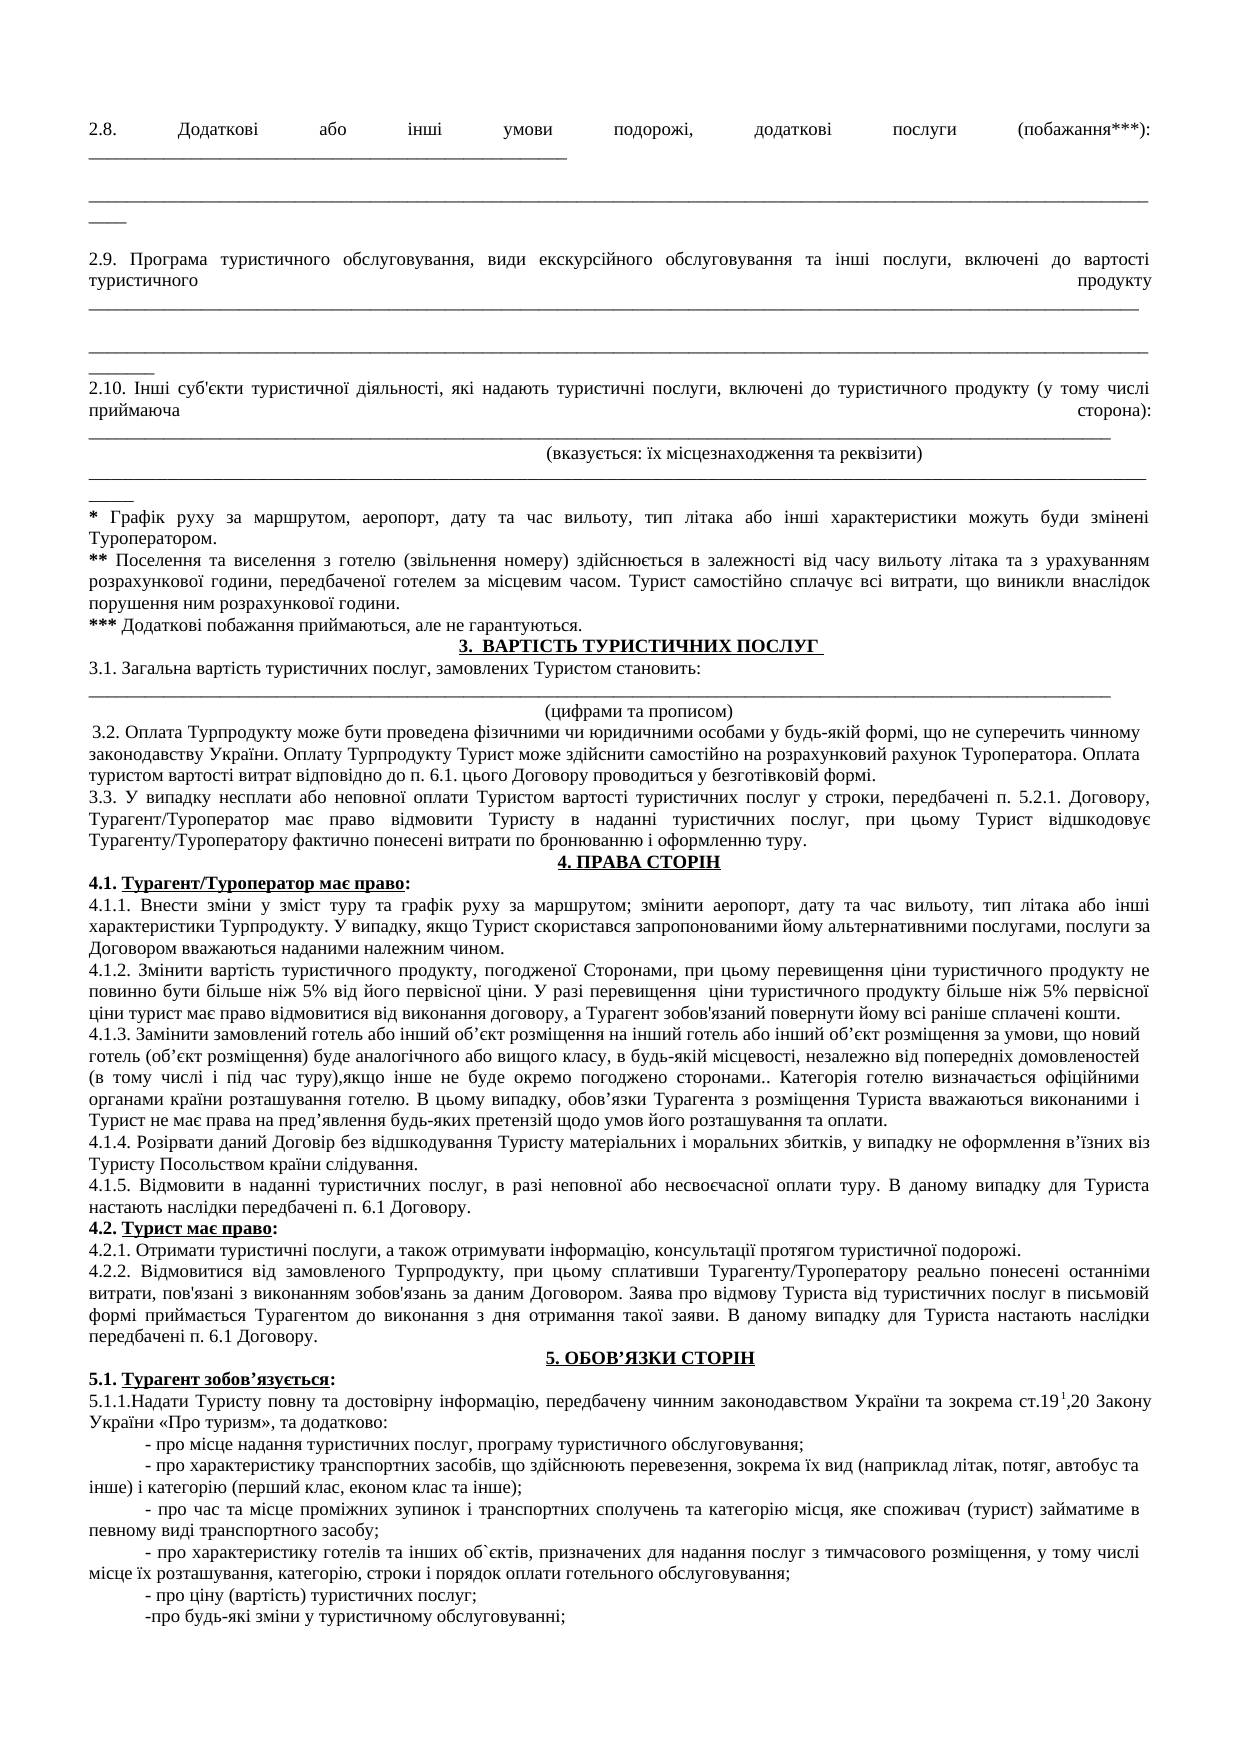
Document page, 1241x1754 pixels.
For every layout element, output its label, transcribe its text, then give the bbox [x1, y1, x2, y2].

text 4.1.3. Замінити замовлений готель або інший об’єкт розміщення на інший готель або інший об’єкт розміщення за умови, що новий готель (об’єкт розміщення) буде аналогічного або вищого класу, в будь-якій місцевості, незалежно від попередніх домовленостей (в тому числі і під час туру),якщо інше не буде окремо погоджено сторонами.. Категорія готелю визначається офіційними органами країни розташування готелю. В цьому випадку, обов’язки Турагента з розміщення Туриста вважаються виконаними і Турист не має права на пред’явлення будь-яких претензій щодо умов його розташування та оплати. [89, 1023, 1141, 1131]
text 3.3. У випадку несплати або неповної оплати Туристом вартості туристичних послуг у строки, передбачені п. 5.2.1. Договору, Турагент/Туроператор має право відмовити Туристу в наданні туристичних послуг, при цьому Турист відшкодовує Турагенту/Туроператору фактично понесені витрати по бронюванню і оформленню туру. [89, 786, 1152, 851]
text 5. ОБОВ’ЯЗКИ СТОРІН [89, 1347, 1152, 1368]
text 4.1.4. Розірвати даний Договір без відшкодування Туристу матеріальних і моральних збитків, у випадку не оформлення в’їзних віз Туристу Посольством країни слідування. [89, 1131, 1152, 1174]
text 4.2.2. Відмовитися від замовленого Турпродукту, при цьому сплативши Турагенту/Туроператору реально понесені останніми витрати, пов'язані з виконанням зобов'язань за даним Договором. Заява про відмову Туриста від туристичних послуг в письмовій формі приймається Турагентом до виконання з дня отримання такої заяви. В даному випадку для Туриста настають наслідки передбачені п. 6.1 Договору. [89, 1260, 1152, 1347]
text _____________________________________________________________________________________________________________ [89, 678, 1152, 700]
text -про будь-які зміни у туристичному обслуговуванні; [89, 1605, 1141, 1627]
text - про характеристику готелів та інших об`єктів, призначених для надання послуг з тимчасового розміщення, у тому числі місце їх розташування, категорію, строки і порядок оплати готельного обслуговування; [89, 1541, 1141, 1584]
text 2.8. Додаткові або інші умови подорожі, додаткові послуги (побажання***): ___________________________________________________ [89, 118, 1152, 161]
text ________________________________________________________________________________________________________________________ [89, 334, 1152, 377]
text - про місце надання туристичних послуг, програму туристичного обслуговування; [89, 1433, 1141, 1454]
text 3.1. Загальна вартість туристичних послуг, замовлених Туристом становить: [89, 657, 1152, 678]
text _____________________________________________________________________________________________________________________ [89, 183, 1152, 226]
text *** Додаткові побажання приймаються, але не гарантуються. [89, 613, 1152, 635]
text * Графік руху за маршрутом, аеропорт, дату та час вильоту, тип літака або інші характеристики можуть буди змінені Туроператором. [89, 506, 1152, 549]
text - про характеристику транспортних засобів, що здійснюють перевезення, зокрема їх вид (наприклад літак, потяг, автобус та інше) і категорію (перший клас, економ клас та інше); [89, 1454, 1141, 1497]
text 5.1.1.Надати Туристу повну та достовірну інформацію, передбачену чинним законодавством України та зокрема ст.191,20 Закону України «Про туризм», та додатково: [89, 1390, 1152, 1433]
text 2.10. Інші суб'єкти туристичної діяльності, які надають туристичні послуги, включені до туристичного продукту (у тому числі приймаюча сторона): _____________________________________________________________________________________________________________ [89, 377, 1152, 442]
text (цифрами та прописом) [89, 700, 1152, 721]
text 5.1. Турагент зобов’язується: [89, 1368, 1152, 1390]
text 4.1.2. Змінити вартість туристичного продукту, погодженої Сторонами, при цьому перевищення ціни туристичного продукту не повинно бути більше ніж 5% від його первісної ціни. У разі перевищення ціни туристичного продукту більше ніж 5% первісної ціни турист має право відмовитися від виконання договору, а Турагент зобов'язаний повернути йому всі раніше сплачені кошти. [89, 958, 1152, 1023]
text __________________________________________________________________________________________________ [89, 463, 1152, 506]
text 4. ПРАВА СТОРІН [89, 851, 1152, 872]
text 4.1.1. Внести зміни у зміст туру та графік руху за маршрутом; змінити аеропорт, дату та час вильоту, тип літака або інші характеристики Турпродукту. У випадку, якщо Турист скористався запропонованими йому альтернативними послугами, послуги за Договором вважаються наданими належним чином. [89, 894, 1152, 958]
text - про ціну (вартість) туристичних послуг; [89, 1584, 1141, 1605]
text (вказується: їх місцезнаходження та реквізити) [89, 442, 1152, 463]
text 2.9. Програма туристичного обслуговування, види екскурсійного обслуговування та інші послуги, включені до вартості туристичного продукту ________________________________________________________________________________________________________________ [89, 247, 1152, 312]
text 3.2. Оплата Турпродукту може бути проведена фізичними чи юридичними особами у будь-якій формі, що не суперечить чинному законодавству України. Оплату Турпродукту Турист може здійснити самостійно на розрахунковий рахунок Туроператора. Оплата туристом вартості витрат відповідно до п. 6.1. цього Договору проводиться у безготівковій формі. [89, 721, 1141, 786]
text 4.1. Турагент/Туроператор має право: [89, 872, 1152, 894]
text 4.2. Турист має право: [89, 1217, 1152, 1239]
text ** Поселення та виселення з готелю (звільнення номеру) здійснюється в залежності від часу вильоту літака та з урахуванням розрахункової години, передбаченої готелем за місцевим часом. Турист самостійно сплачує всі витрати, що виникли внаслідок порушення ним розрахункової години. [89, 549, 1152, 613]
text 4.1.5. Відмовити в наданні туристичних послуг, в разі неповної або несвоєчасної оплати туру. В даному випадку для Туриста настають наслідки передбачені п. 6.1 Договору. [89, 1174, 1152, 1217]
text 4.2.1. Отримати туристичні послуги, а також отримувати інформацію, консультації протягом туристичної подорожі. [89, 1239, 1152, 1260]
text - про час та місце проміжних зупинок і транспортних сполучень та категорію місця, яке споживач (турист) займатиме в певному виді транспортного засобу; [89, 1497, 1141, 1541]
text 3. ВАРТІСТЬ ТУРИСТИЧНИХ ПОСЛУГ [89, 635, 1152, 657]
